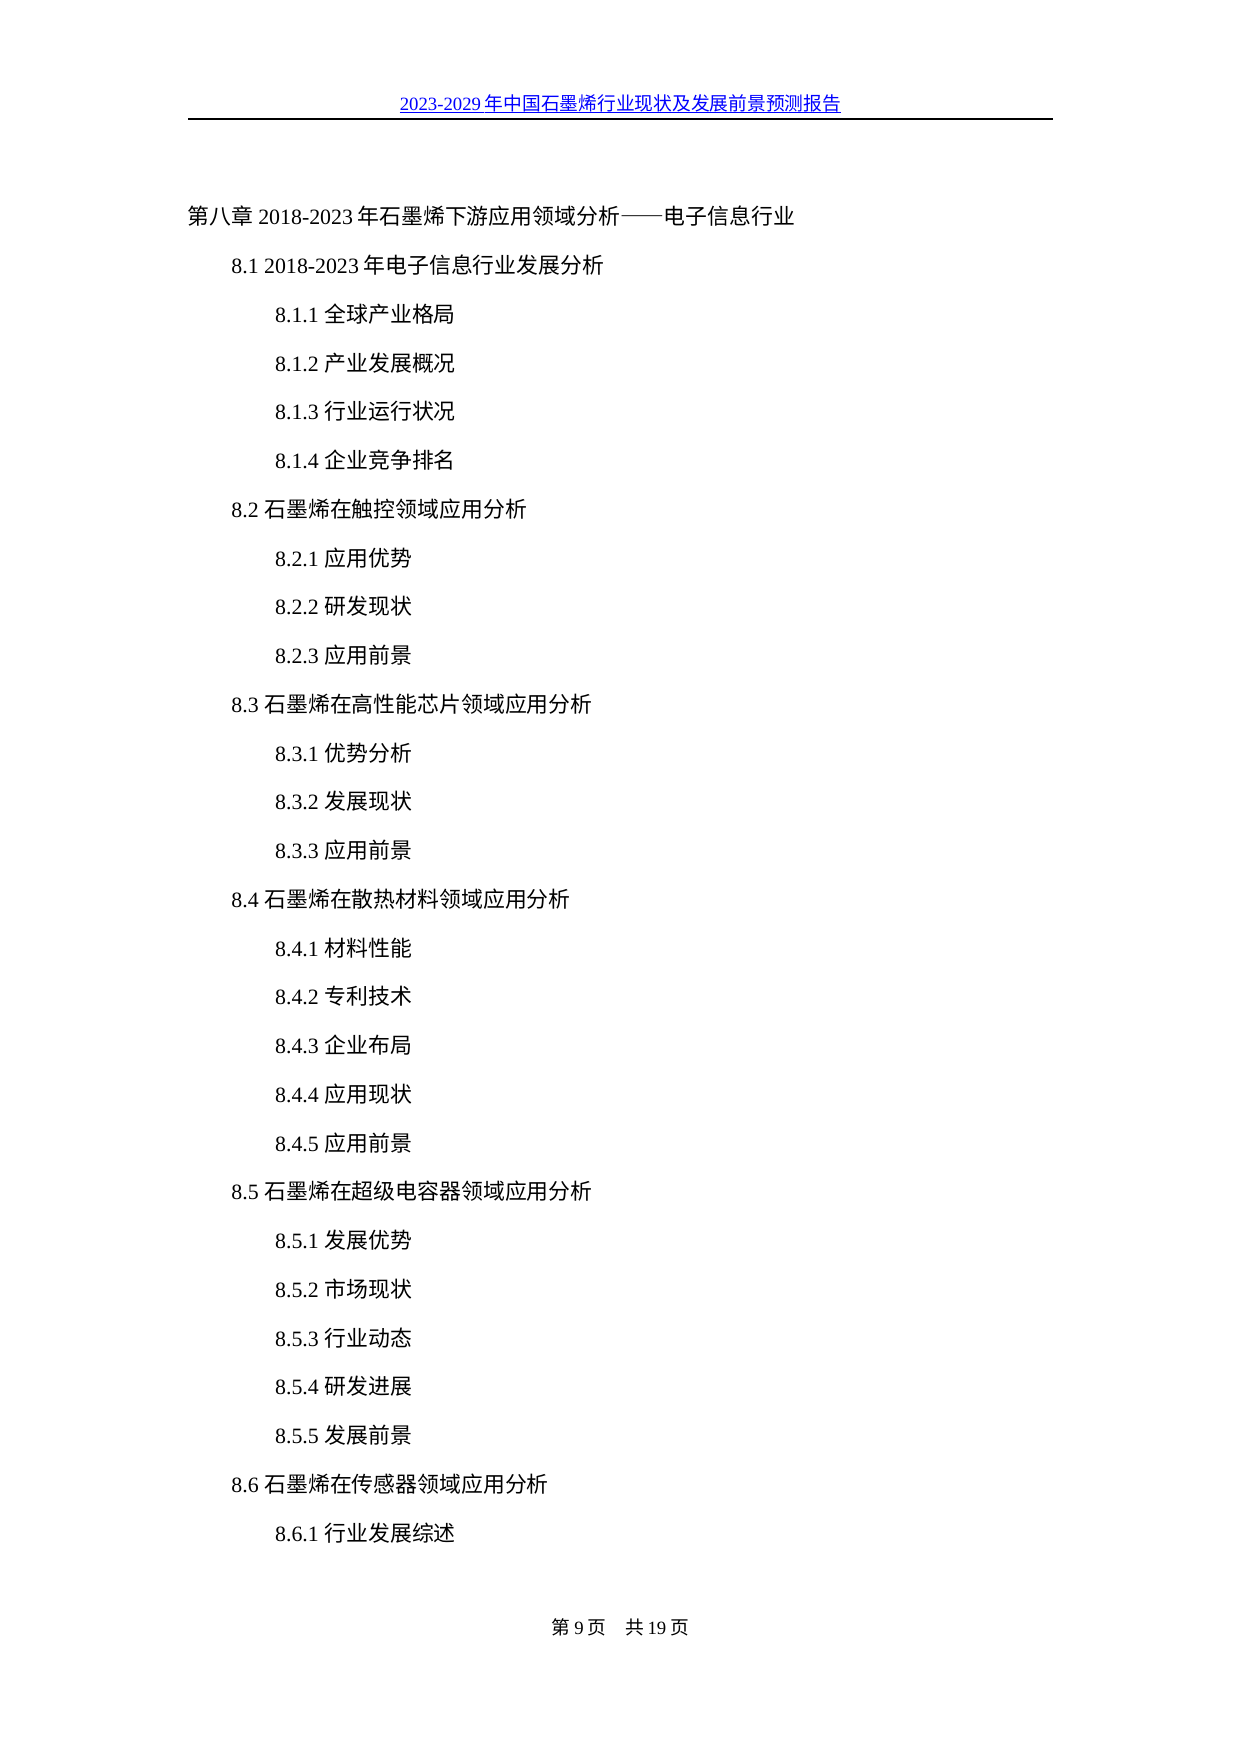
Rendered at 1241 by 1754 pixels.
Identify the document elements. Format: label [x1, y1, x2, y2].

text [187, 150, 1053, 1548]
